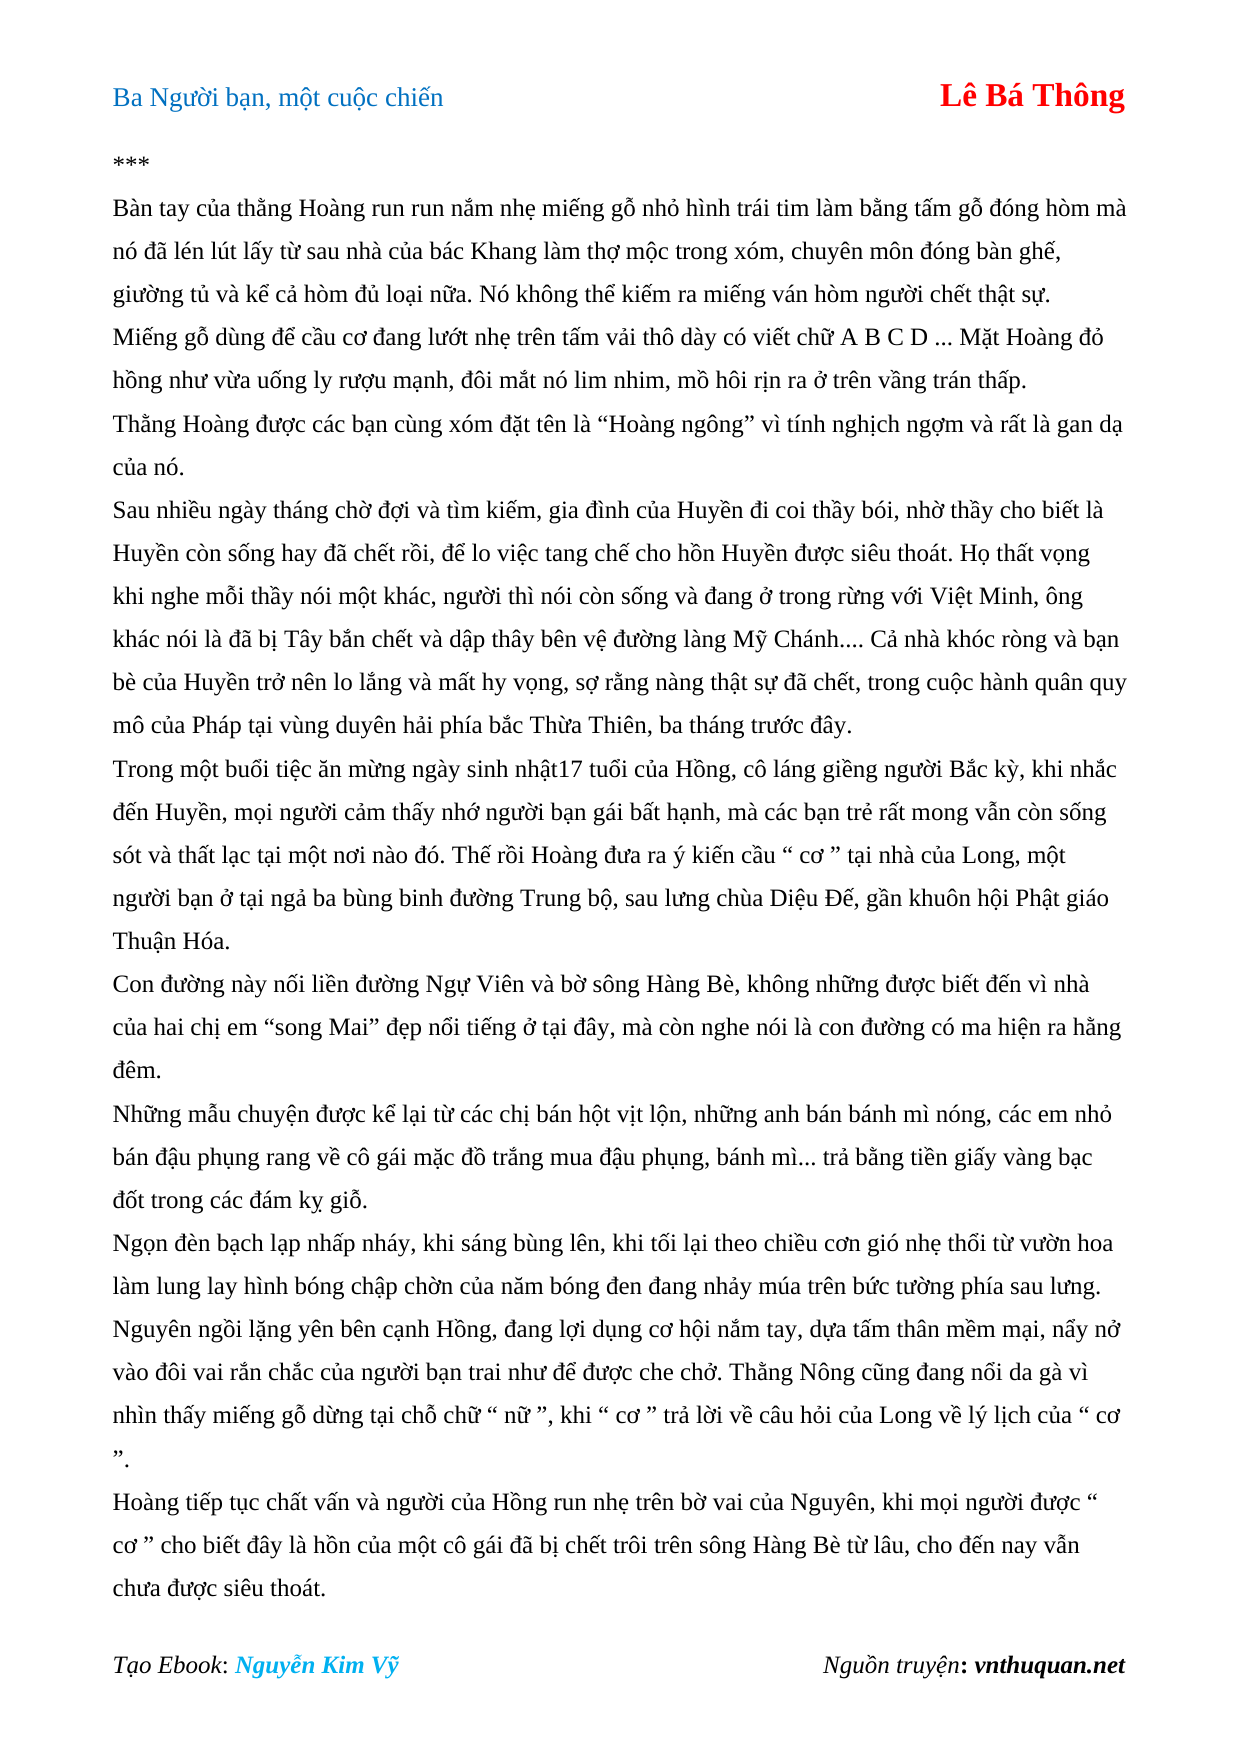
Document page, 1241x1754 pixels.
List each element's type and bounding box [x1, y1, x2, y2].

text [112, 150, 1128, 1602]
